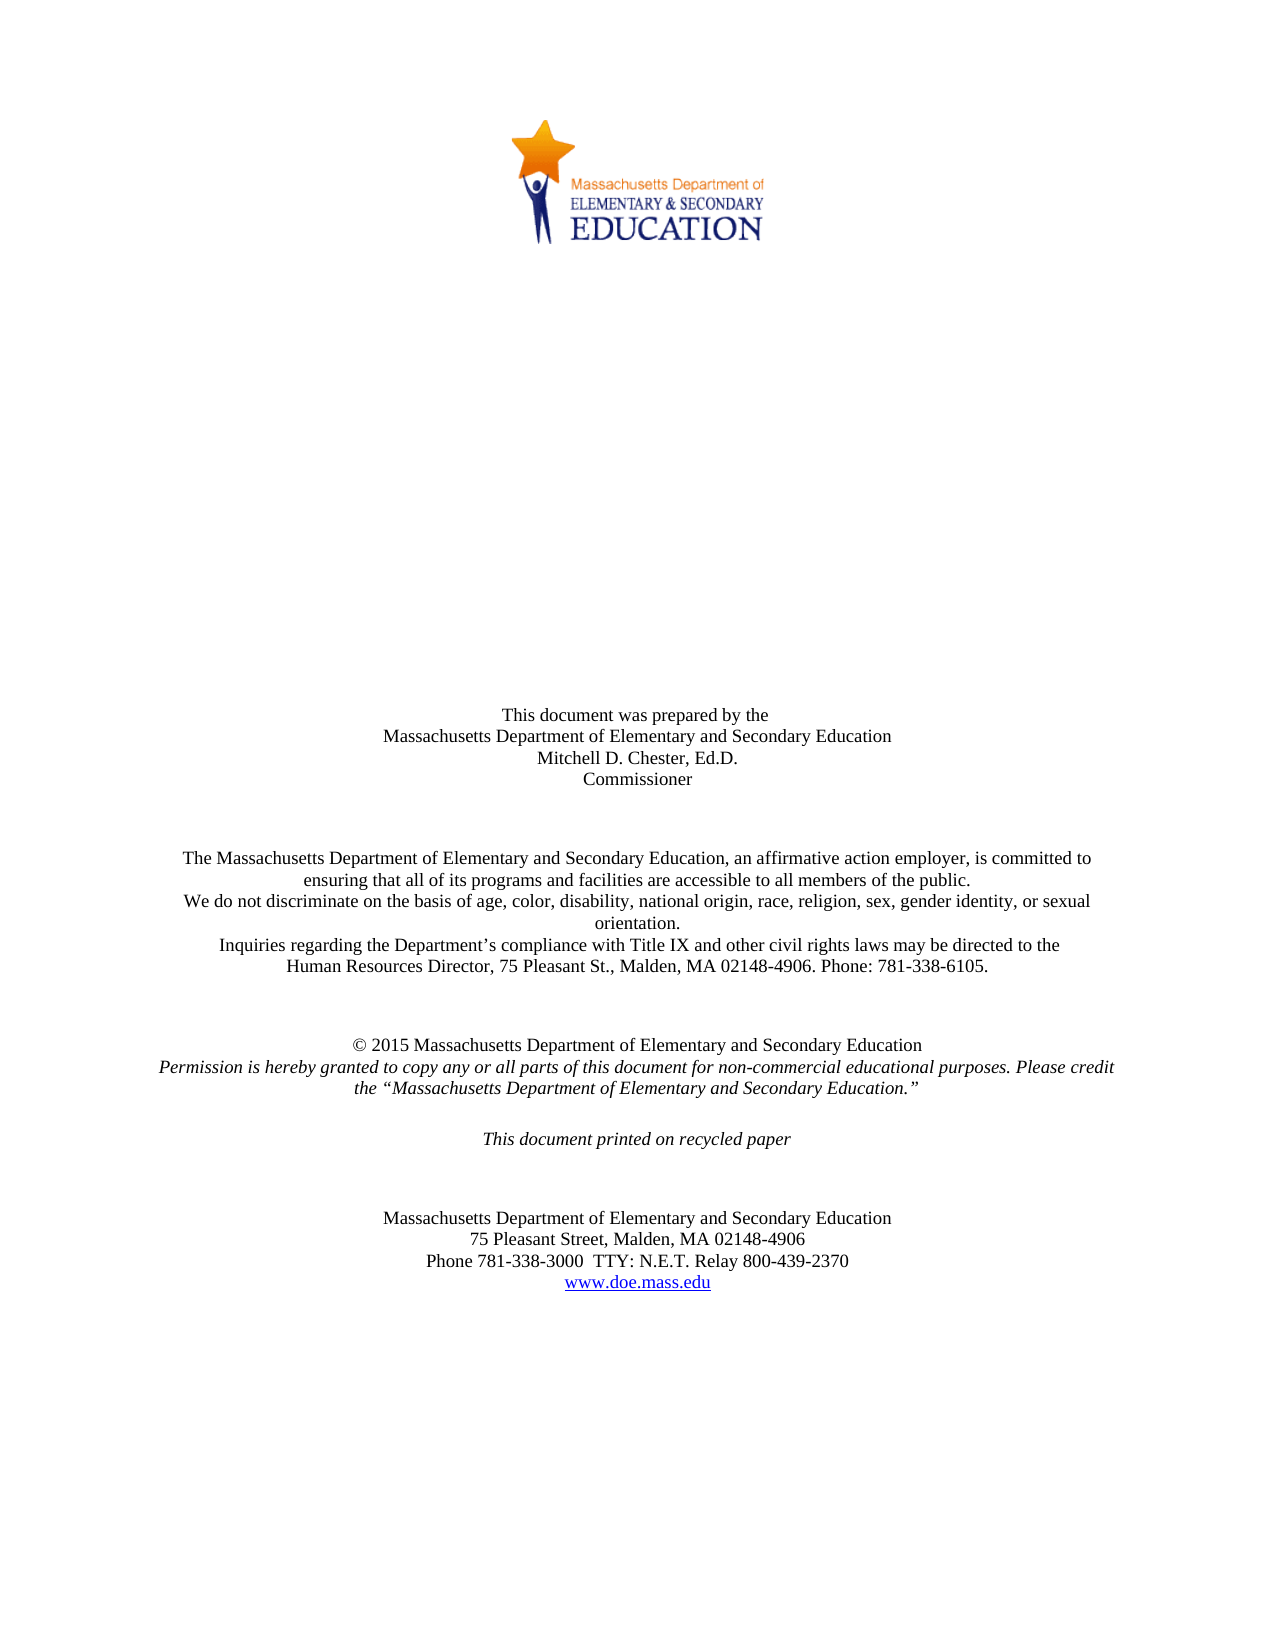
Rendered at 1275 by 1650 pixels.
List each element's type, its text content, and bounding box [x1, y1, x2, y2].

text Phone 781-338-3000 TTY: N.E.T. Relay 800-439-2370 [150, 1250, 1125, 1271]
text Massachusetts Department of Elementary and Secondary Education [150, 1207, 1125, 1228]
text 75 Pleasant Street, Malden, MA 02148-4906 [150, 1228, 1125, 1250]
text Inquiries regarding the Department’s compliance with Title IX and other civil rights laws may be directed to the [150, 933, 1125, 955]
text Human Resources Director, 75 Pleasant St., Malden, MA 02148-4906. Phone: 781-338-6105. [150, 955, 1125, 977]
text Permission is hereby granted to copy any or all parts of this document for non-commercial educational purposes. Please credit the “Massachusetts Department of Elementary and Secondary Education.” [150, 1056, 1125, 1099]
text Commissioner [150, 768, 1125, 790]
text Mitchell D. Chester, Ed.D. [150, 747, 1125, 768]
picture [511, 120, 764, 244]
text © 2015 Massachusetts Department of Elementary and Secondary Education [150, 1034, 1125, 1056]
text www.doe.mass.edu [150, 1271, 1125, 1293]
text The Massachusetts Department of Elementary and Secondary Education, an affirmative action employer, is committed to ensuring that all of its programs and facilities are accessible to all members of the public. [150, 847, 1125, 890]
text We do not discriminate on the basis of age, color, disability, national origin, race, religion, sex, gender identity, or sexual orientation. [150, 890, 1125, 933]
text This document printed on recycled paper [150, 1127, 1125, 1149]
text This document was prepared by the Massachusetts Department of Elementary and Secondary Education [150, 703, 1125, 747]
